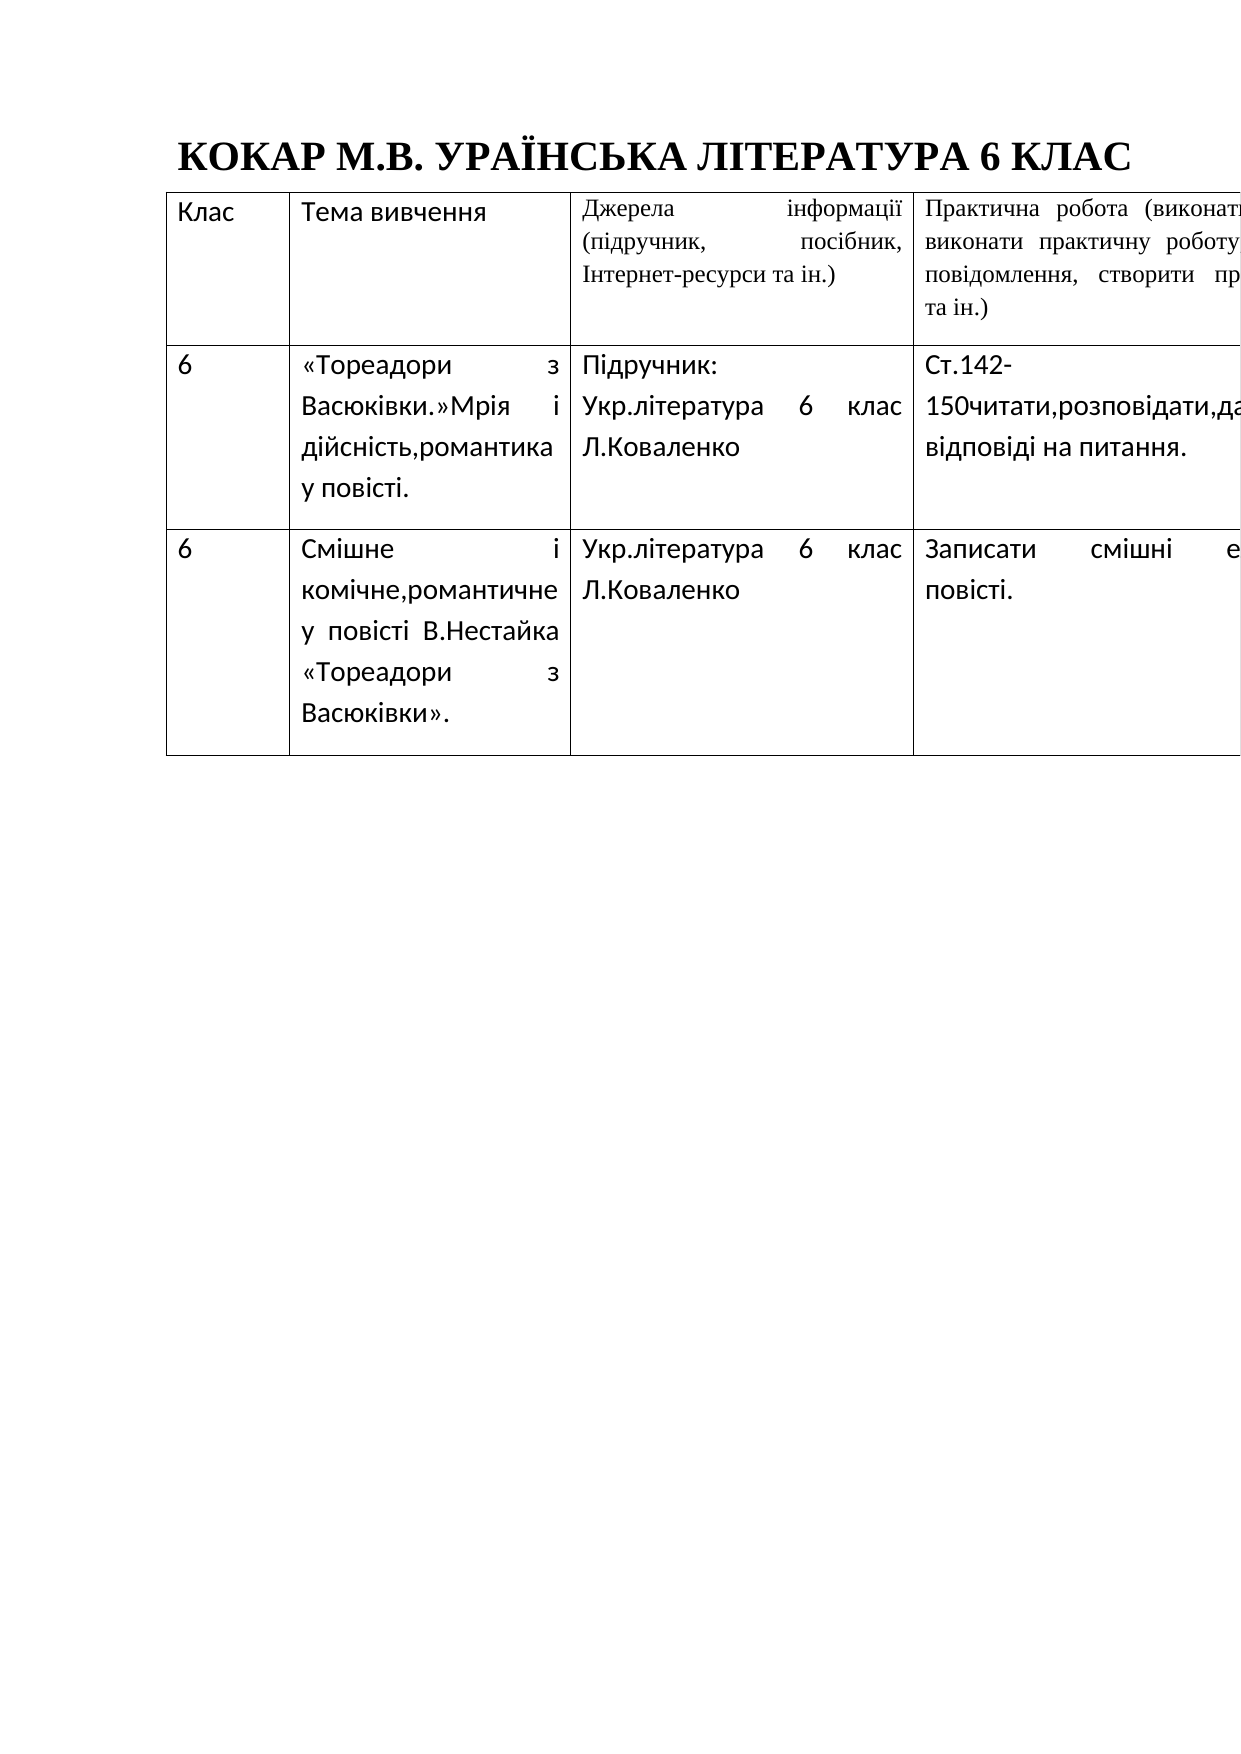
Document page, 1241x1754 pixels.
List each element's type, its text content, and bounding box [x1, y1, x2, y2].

table_header Практична робота (виконати вправу, виконати практичну роботу, зробити повідомлення, створити презентацію та ін.) [914, 193, 1240, 345]
text Кокар м.в. ураїнська література 6 клас [177, 131, 1152, 179]
table_cell Смішне і комічне,романтичне у повісті В.Нестайка «Тореадори з Васюківки». [290, 530, 570, 754]
table_header Тема вивчення [290, 193, 570, 345]
table_cell 6 [167, 346, 289, 529]
table_cell «Тореадори з Васюківки.»Мрія і дійсність,романтика у повісті. [290, 346, 570, 529]
table_cell Укр.література 6 клас Л.Коваленко [571, 530, 913, 754]
table_cell Підручник: Укр.література 6 клас Л.Коваленко [571, 346, 913, 529]
table_cell Записати смішні елементи повісті. [914, 530, 1240, 754]
table_header Джерела інформації (підручник, посібник, Інтернет-ресурси та ін.) [571, 193, 913, 345]
table_cell 6 [167, 530, 289, 754]
table_header Клас [167, 193, 289, 345]
table_cell Ст.142-150читати,розповідати,давати відповіді на питання. [914, 346, 1240, 529]
